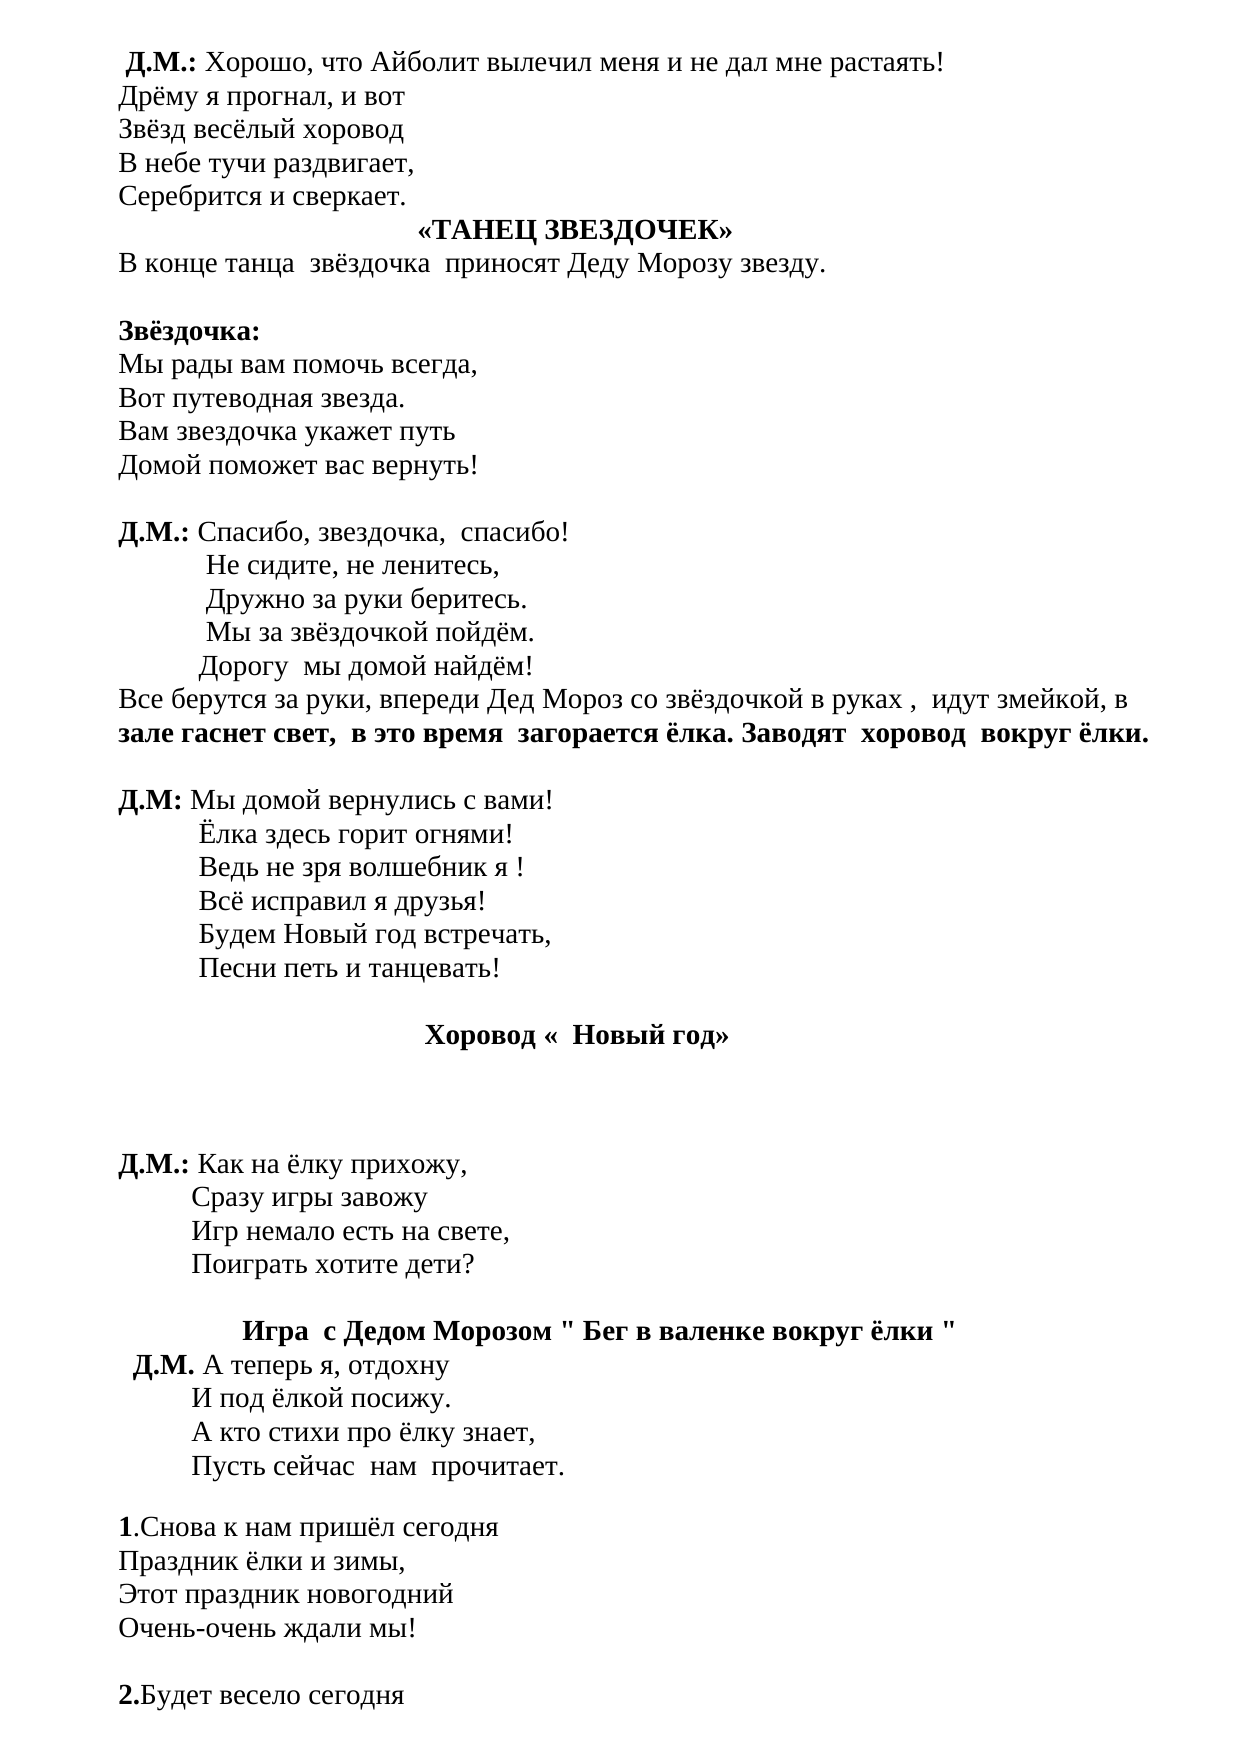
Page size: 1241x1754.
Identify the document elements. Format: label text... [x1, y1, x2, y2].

text Д.М.: Как на ёлку прихожу, [118, 1146, 1152, 1179]
text Серебрится и сверкает. [118, 178, 1152, 212]
text Звёзд весёлый хоровод [118, 111, 1152, 145]
text Д.М: Мы домой вернулись с вами! [118, 782, 1152, 816]
text Вам звездочка укажет путь [118, 413, 1152, 447]
text Песни петь и танцевать! [118, 950, 1152, 983]
text Домой поможет вас вернуть! [118, 447, 1152, 480]
text Д.М. А теперь я, отдохну [118, 1347, 1152, 1381]
text Игра с Дедом Морозом " Бег в валенке вокруг ёлки " [118, 1313, 1152, 1347]
text Не сидите, не ленитесь, [118, 547, 1152, 581]
text Вот путеводная звезда. [118, 380, 1152, 413]
text Звёздочка: [118, 313, 1152, 346]
text Поиграть хотите дети? [118, 1246, 1152, 1280]
text Сразу игры завожу [118, 1179, 1152, 1213]
text 2.Будет весело сегодня [118, 1677, 1152, 1710]
text Дрёму я прогнал, и вот [118, 78, 1152, 111]
text Очень-очень ждали мы! [118, 1610, 1152, 1643]
text Хоровод « Новый год» [118, 1017, 1152, 1051]
text Все берутся за руки, впереди Дед Мороз со звёздочкой в руках , идут змейкой, в зале гаснет свет, в это время загорается ёлка. Заводят хоровод вокруг ёлки. [118, 682, 1152, 749]
text Мы за звёздочкой пойдём. [118, 614, 1152, 648]
text «ТАНЕЦ ЗВЕЗДОЧЕК» [118, 212, 1152, 246]
text В небе тучи раздвигает, [118, 145, 1152, 178]
text Дружно за руки беритесь. [118, 581, 1152, 614]
text 1.Снова к нам пришёл сегодня [118, 1509, 1152, 1543]
text Д.М.: Хорошо, что Айболит вылечил меня и не дал мне растаять! [118, 44, 1152, 78]
text Д.М.: Спасибо, звездочка, спасибо! [118, 514, 1152, 547]
text Дорогу мы домой найдём! [118, 648, 1152, 682]
text Ёлка здесь горит огнями! [118, 816, 1152, 849]
text Ведь не зря волшебник я ! [118, 849, 1152, 883]
text Этот праздник новогодний [118, 1576, 1152, 1610]
text Мы рады вам помочь всегда, [118, 346, 1152, 380]
text И под ёлкой посижу. [118, 1381, 1152, 1414]
text Будем Новый год встречать, [118, 916, 1152, 950]
text В конце танца звёздочка приносят Деду Морозу звезду. [118, 246, 1152, 279]
text Праздник ёлки и зимы, [118, 1543, 1152, 1576]
text Пусть сейчас нам прочитает. [118, 1448, 1152, 1481]
text Всё исправил я друзья! [118, 883, 1152, 916]
text А кто стихи про ёлку знает, [118, 1414, 1152, 1448]
text Игр немало есть на свете, [118, 1213, 1152, 1246]
